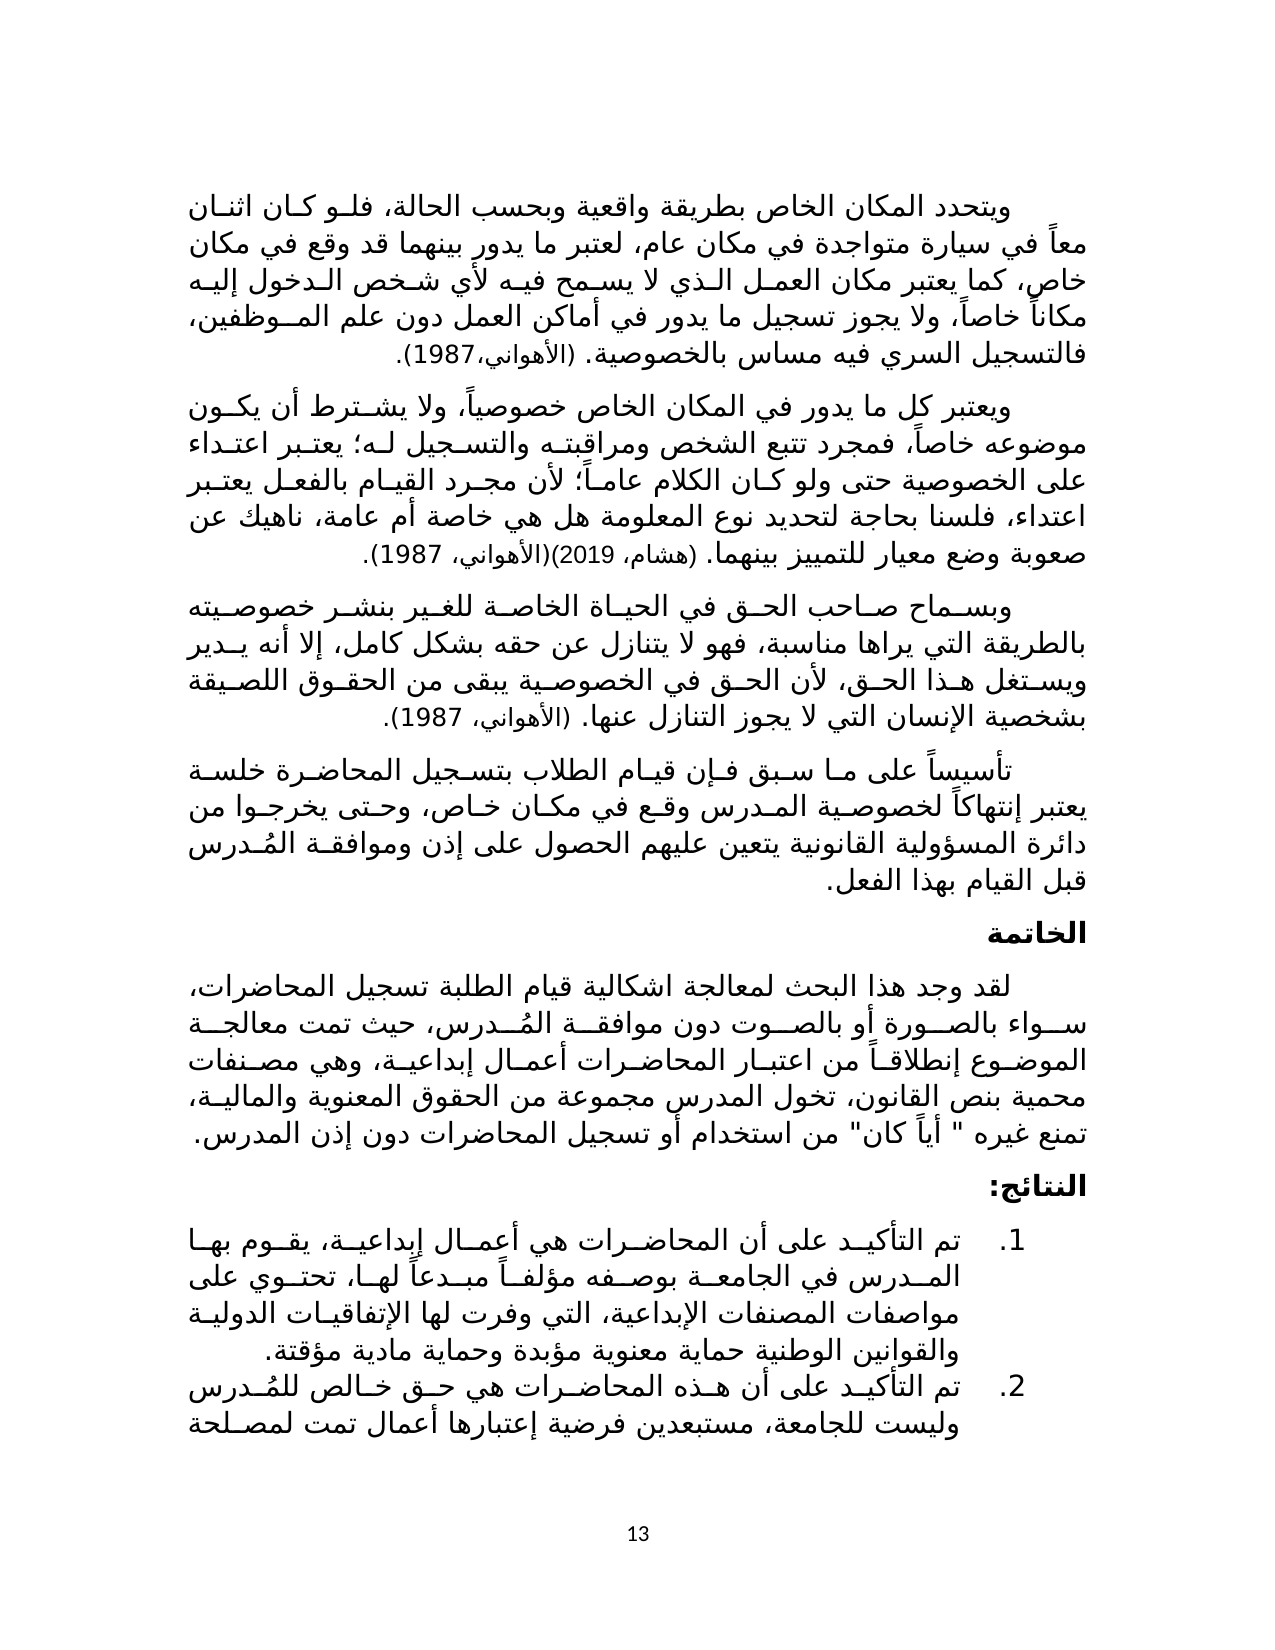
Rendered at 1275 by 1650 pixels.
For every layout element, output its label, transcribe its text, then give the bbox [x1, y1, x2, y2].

text وبسماح صاحب الحق في الحياة الخاصة للغير بنشر خصوصيته بالطريقة التي يراها مناسبة، فهو لا يتنازل عن حقه بشكل كامل، إلا أنه يدير ويستغل هذا الحق، لأن الحق في الخصوصية يبقى من الحقوق اللصيقة بشخصية الإنسان التي لا يجوز التنازل عنها. (الأهواني، 1987). [187, 590, 1087, 734]
text ويعتبر كل ما يدور في المكان الخاص خصوصياً، ولا يشترط أن يكون موضوعه خاصاً، فمجرد تتبع الشخص ومراقبته والتسجيل له؛ يعتبر اعتداء على الخصوصية حتى ولو كان الكلام عاماً؛ لأن مجرد القيام بالفعل يعتبر اعتداء، فلسنا بحاجة لتحديد نوع المعلومة هل هي خاصة أم عامة، ناهيك عن صعوبة وضع معيار للتمييز بينهما. (الأهواني، 1987). [187, 390, 1087, 570]
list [187, 1370, 998, 1440]
text لقد وجد هذا البحث لمعالجة اشكالية قيام الطلبة تسجيل المحاضرات، سواء بالصورة أو بالصوت دون موافقة المُدرس، حيث تمت معالجة الموضوع إنطلاقاً من اعتبار المحاضرات أعمال إبداعية، وهي مصنفات محمية بنص القانون، تخول المدرس مجموعة من الحقوق المعنوية والمالية، تمنع غيره " أياً كان" من استخدام أو تسجيل المحاضرات دون إذن المدرس. [187, 970, 1087, 1150]
text النتائج: [187, 1170, 1087, 1204]
text الخاتمة [187, 916, 1087, 950]
text ويتحدد المكان الخاص بطريقة واقعية وبحسب الحالة، فلو كان اثنان معاً في سيارة متواجدة في مكان عام، لعتبر ما يدور بينهما قد وقع في مكان خاص، كما يعتبر مكان العمل الذي لا يسمح فيه لأي شخص الدخول إليه مكاناً خاصاً، ولا يجوز تسجيل ما يدور في أماكن العمل دون علم الموظفين، فالتسجيل السري فيه مساس بالخصوصية. (الأهواني،1987). [187, 190, 1087, 370]
list تم التأكيد على أن المحاضرات هي أعمال إبداعية، يقوم بها المدرس في الجامعة بوصفه مؤلفاً مبدعاً لها، تحتوي على مواصفات المصنفات الإبداعية، التي وفرت لها الإتفاقيات الدولية والقوانين الوطنية حماية معنوية مؤبدة وحماية مادية مؤقتة. [187, 1223, 998, 1367]
text تأسيساً على ما سبق فإن قيام الطلاب بتسجيل المحاضرة خلسة يعتبر إنتهاكاً لخصوصية المدرس وقع في مكان خاص، وحتى يخرجوا من دائرة المسؤولية القانونية يتعين عليهم الحصول على إذن وموافقة المُدرس قبل القيام بهذا الفعل. [187, 753, 1087, 897]
